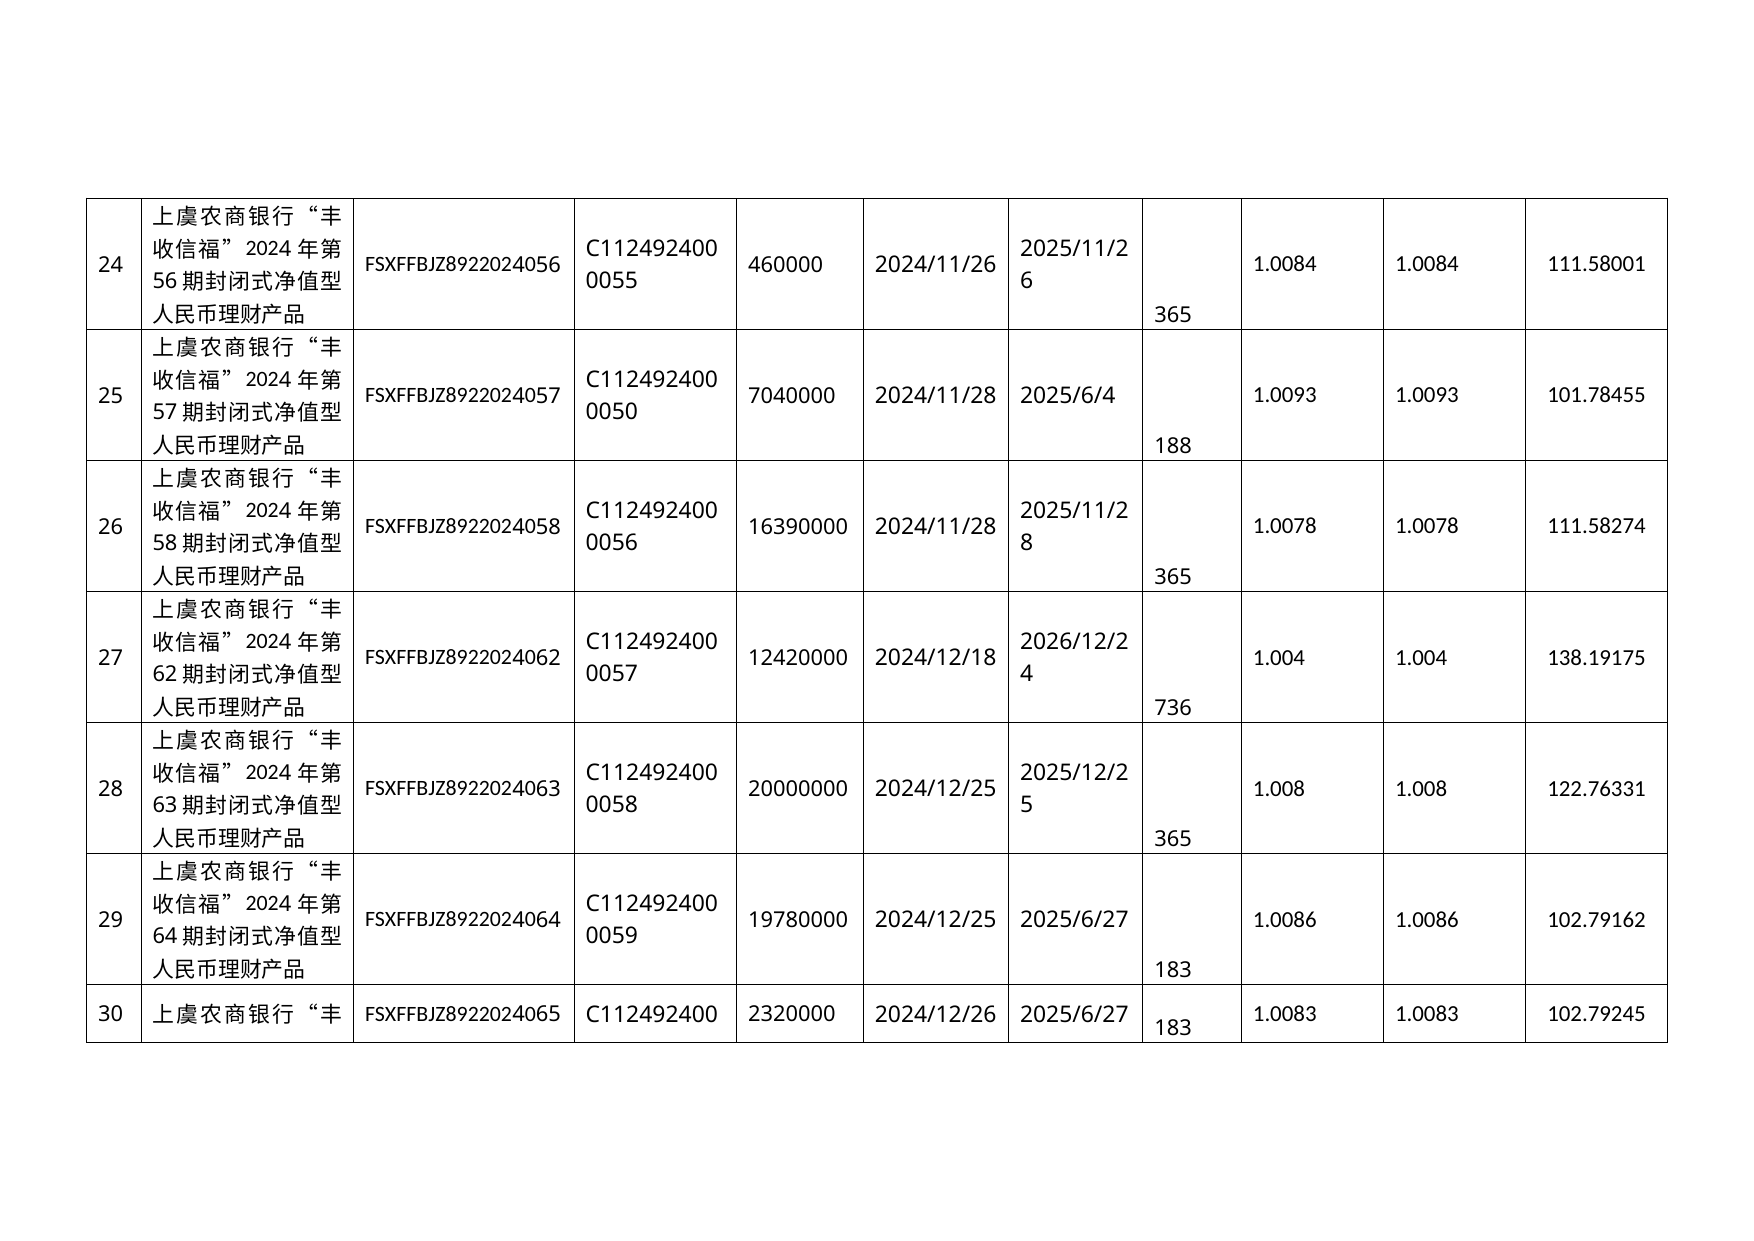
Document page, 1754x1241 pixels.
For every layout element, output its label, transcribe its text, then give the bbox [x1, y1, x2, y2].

table_cell 2024/12/25 [864, 723, 1008, 853]
table_cell 2024/12/26 [864, 985, 1008, 1042]
table_cell 365 [1143, 461, 1241, 591]
table_cell C1124924000058 [575, 723, 736, 853]
table_cell C1124924000057 [575, 592, 736, 722]
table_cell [142, 985, 353, 1042]
table_cell 1.0093 [1384, 330, 1525, 460]
table_cell 2025/11/28 [1009, 461, 1142, 591]
table_cell FSXFFBJZ8922024058 [354, 461, 574, 591]
table_cell 138.19175 [1526, 592, 1667, 722]
table_cell 1.008 [1242, 723, 1383, 853]
table_cell 29 [87, 854, 141, 984]
table_cell FSXFFBJZ8922024056 [354, 199, 574, 329]
table_cell 2024/12/18 [864, 592, 1008, 722]
table_cell C1124924000056 [575, 461, 736, 591]
table_cell 25 [87, 330, 141, 460]
table_cell FSXFFBJZ8922024065 [354, 985, 574, 1042]
table_cell FSXFFBJZ8922024063 [354, 723, 574, 853]
table_cell 24 [87, 199, 141, 329]
table_cell 1.0086 [1384, 854, 1525, 984]
table_cell 736 [1143, 592, 1241, 722]
table_cell C1124924000050 [575, 330, 736, 460]
table_cell 122.76331 [1526, 723, 1667, 853]
table_cell 30 [87, 985, 141, 1042]
table_cell 101.78455 [1526, 330, 1667, 460]
table_cell 365 [1143, 723, 1241, 853]
table_cell 2025/6/4 [1009, 330, 1142, 460]
table_cell C1124924000059 [575, 854, 736, 984]
table_cell 12420000 [737, 592, 863, 722]
table_cell 111.58274 [1526, 461, 1667, 591]
table_cell 19780000 [737, 854, 863, 984]
table_cell 111.58001 [1526, 199, 1667, 329]
table_cell 上虞农商银行“丰收信福”2024年第57期封闭式净值型人民币理财产品 [142, 330, 353, 460]
table_cell 28 [87, 723, 141, 853]
table_cell 20000000 [737, 723, 863, 853]
table_cell 102.79162 [1526, 854, 1667, 984]
table_cell 26 [87, 461, 141, 591]
table_cell 1.008 [1384, 723, 1525, 853]
table_cell 1.0093 [1242, 330, 1383, 460]
table_cell 2320000 [737, 985, 863, 1042]
table_cell 2024/11/26 [864, 199, 1008, 329]
table_cell 2026/12/24 [1009, 592, 1142, 722]
table_cell 2025/12/25 [1009, 723, 1142, 853]
table_cell 上虞农商银行“丰收信福”2024年第63期封闭式净值型人民币理财产品 [142, 723, 353, 853]
table_cell 1.0083 [1384, 985, 1525, 1042]
table_cell 183 [1143, 854, 1241, 984]
table_cell 上虞农商银行“丰收信福”2024年第64期封闭式净值型人民币理财产品 [142, 854, 353, 984]
table_cell 183 [1143, 985, 1241, 1042]
table_cell FSXFFBJZ8922024064 [354, 854, 574, 984]
table_cell 上虞农商银行“丰收信福”2024年第58期封闭式净值型人民币理财产品 [142, 461, 353, 591]
table_cell 188 [1143, 330, 1241, 460]
table_cell 1.0078 [1384, 461, 1525, 591]
table_cell C1124924000055 [575, 199, 736, 329]
table_cell 1.0084 [1242, 199, 1383, 329]
table_cell 27 [87, 592, 141, 722]
table_cell 1.0078 [1242, 461, 1383, 591]
table_cell 7040000 [737, 330, 863, 460]
table_cell 1.0086 [1242, 854, 1383, 984]
table_cell 上虞农商银行“丰收信福”2024年第56期封闭式净值型人民币理财产品 [142, 199, 353, 329]
table_cell 2025/6/27 [1009, 985, 1142, 1042]
table_cell 1.004 [1242, 592, 1383, 722]
table_cell 1.004 [1384, 592, 1525, 722]
table_cell 2024/12/25 [864, 854, 1008, 984]
table_cell 2024/11/28 [864, 330, 1008, 460]
table_cell 2025/6/27 [1009, 854, 1142, 984]
table_cell 2025/11/26 [1009, 199, 1142, 329]
table_cell 1.0083 [1242, 985, 1383, 1042]
table_cell 1.0084 [1384, 199, 1525, 329]
table_cell FSXFFBJZ8922024062 [354, 592, 574, 722]
table_cell 2024/11/28 [864, 461, 1008, 591]
table_cell FSXFFBJZ8922024057 [354, 330, 574, 460]
table_cell 102.79245 [1526, 985, 1667, 1042]
table_cell 460000 [737, 199, 863, 329]
table_cell C1124924000060 [575, 985, 736, 1042]
table_cell 365 [1143, 199, 1241, 329]
table_cell 上虞农商银行“丰收信福”2024年第62期封闭式净值型人民币理财产品 [142, 592, 353, 722]
table_cell 16390000 [737, 461, 863, 591]
